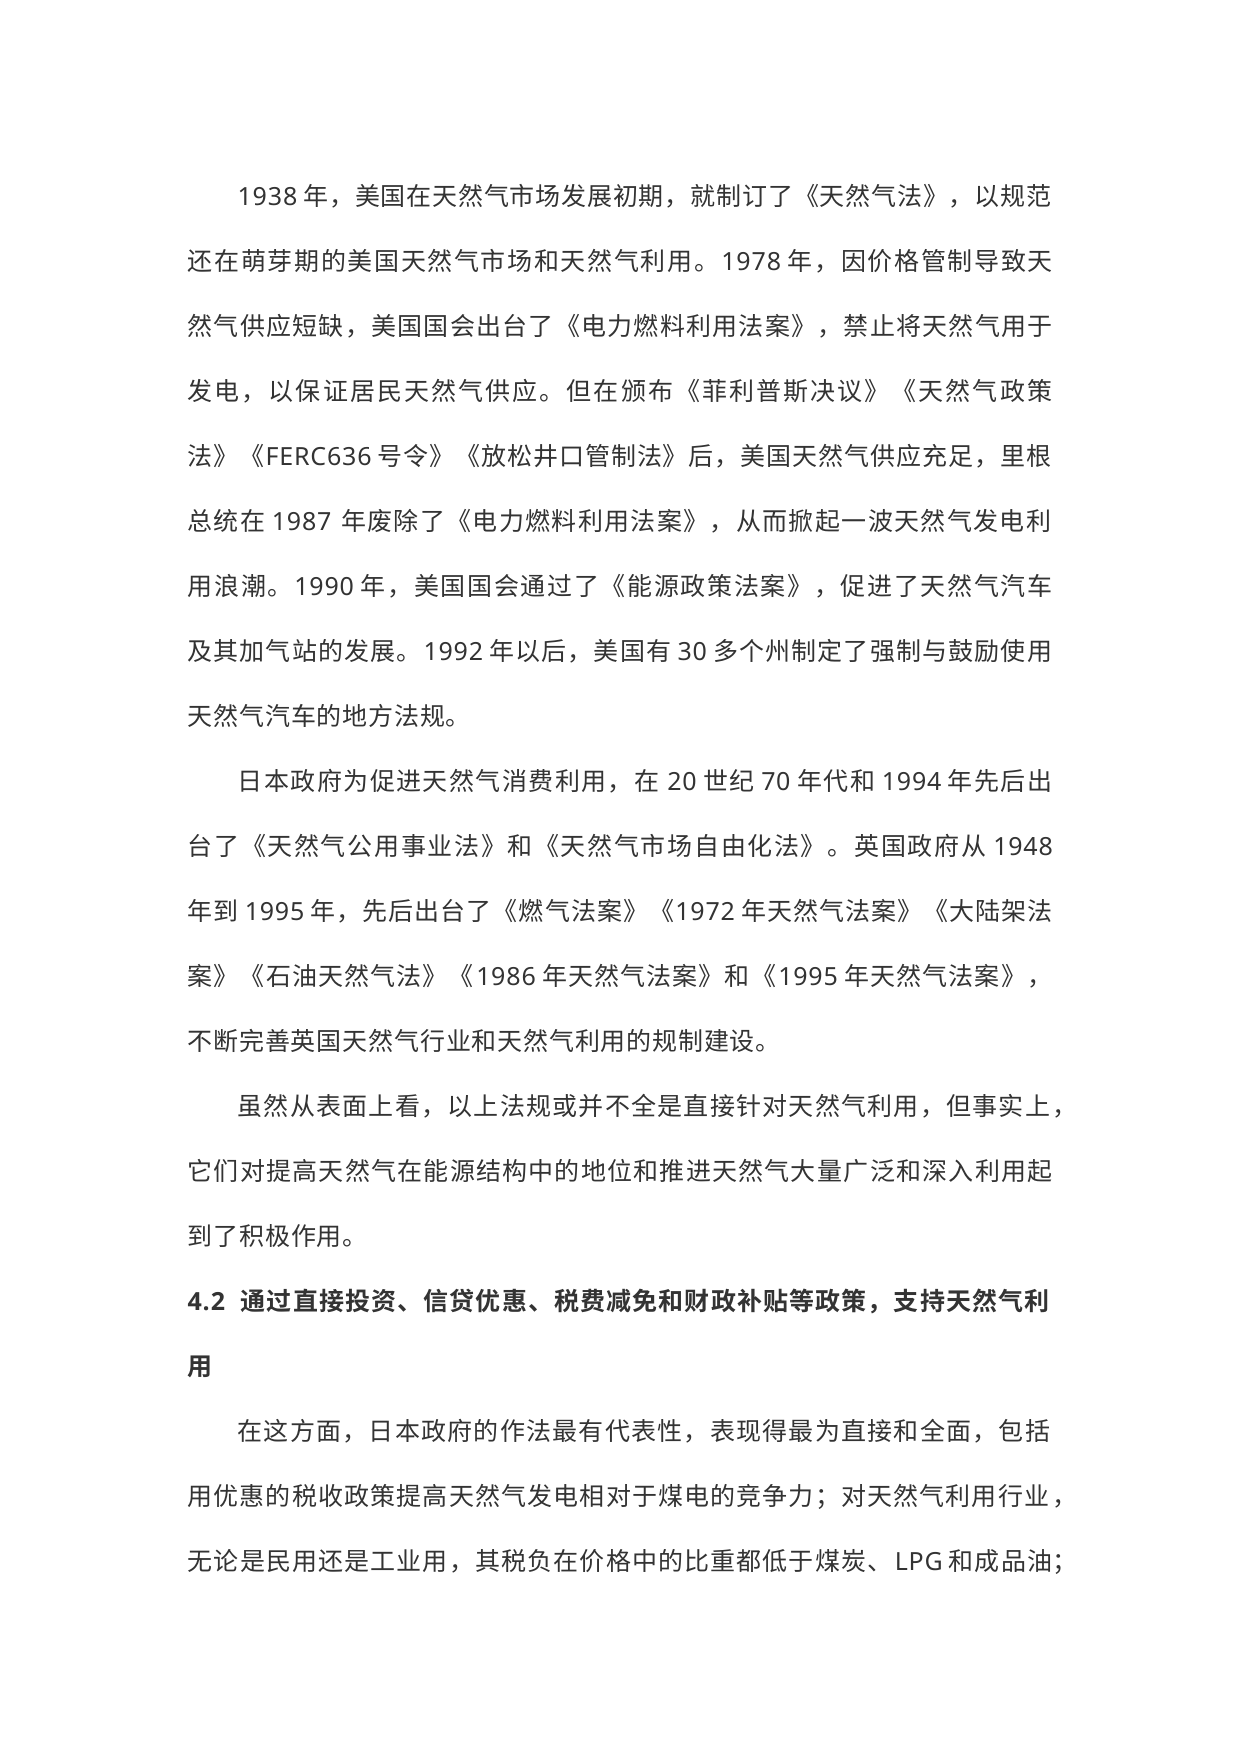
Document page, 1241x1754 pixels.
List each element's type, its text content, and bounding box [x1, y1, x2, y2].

text 4.2 通过直接投资、信贷优惠、税费减免和财政补贴等政策，支持天然气利用 [187, 1267, 1053, 1397]
text 虽然从表面上看，以上法规或并不全是直接针对天然气利用，但事实上，它们对提高天然气在能源结构中的地位和推进天然气大量广泛和深入利用起到了积极作用。 [187, 1072, 1053, 1267]
text 1938年，美国在天然气市场发展初期，就制订了《天然气法》，以规范还在萌芽期的美国天然气市场和天然气利用。1978年，因价格管制导致天然气供应短缺，美国国会出台了《电力燃料利用法案》，禁止将天然气用于发电，以保证居民天然气供应。但在颁布《菲利普斯决议》《天然气政策法》《FERC636号令》《放松井口管制法》后，美国天然气供应充足，里根总统在1987 年废除了《电力燃料利用法案》，从而掀起一波天然气发电利用浪潮。1990年，美国国会通过了《能源政策法案》，促进了天然气汽车及其加气站的发展。1992年以后，美国有30多个州制定了强制与鼓励使用天然气汽车的地方法规。 [187, 162, 1053, 747]
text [187, 1397, 1053, 1592]
text 日本政府为促进天然气消费利用，在20世纪70年代和1994年先后出台了《天然气公用事业法》和《天然气市场自由化法》。英国政府从1948 年到1995年，先后出台了《燃气法案》《1972年天然气法案》《大陆架法案》《石油天然气法》《1986年天然气法案》和《1995年天然气法案》，不断完善英国天然气行业和天然气利用的规制建设。 [187, 747, 1053, 1072]
